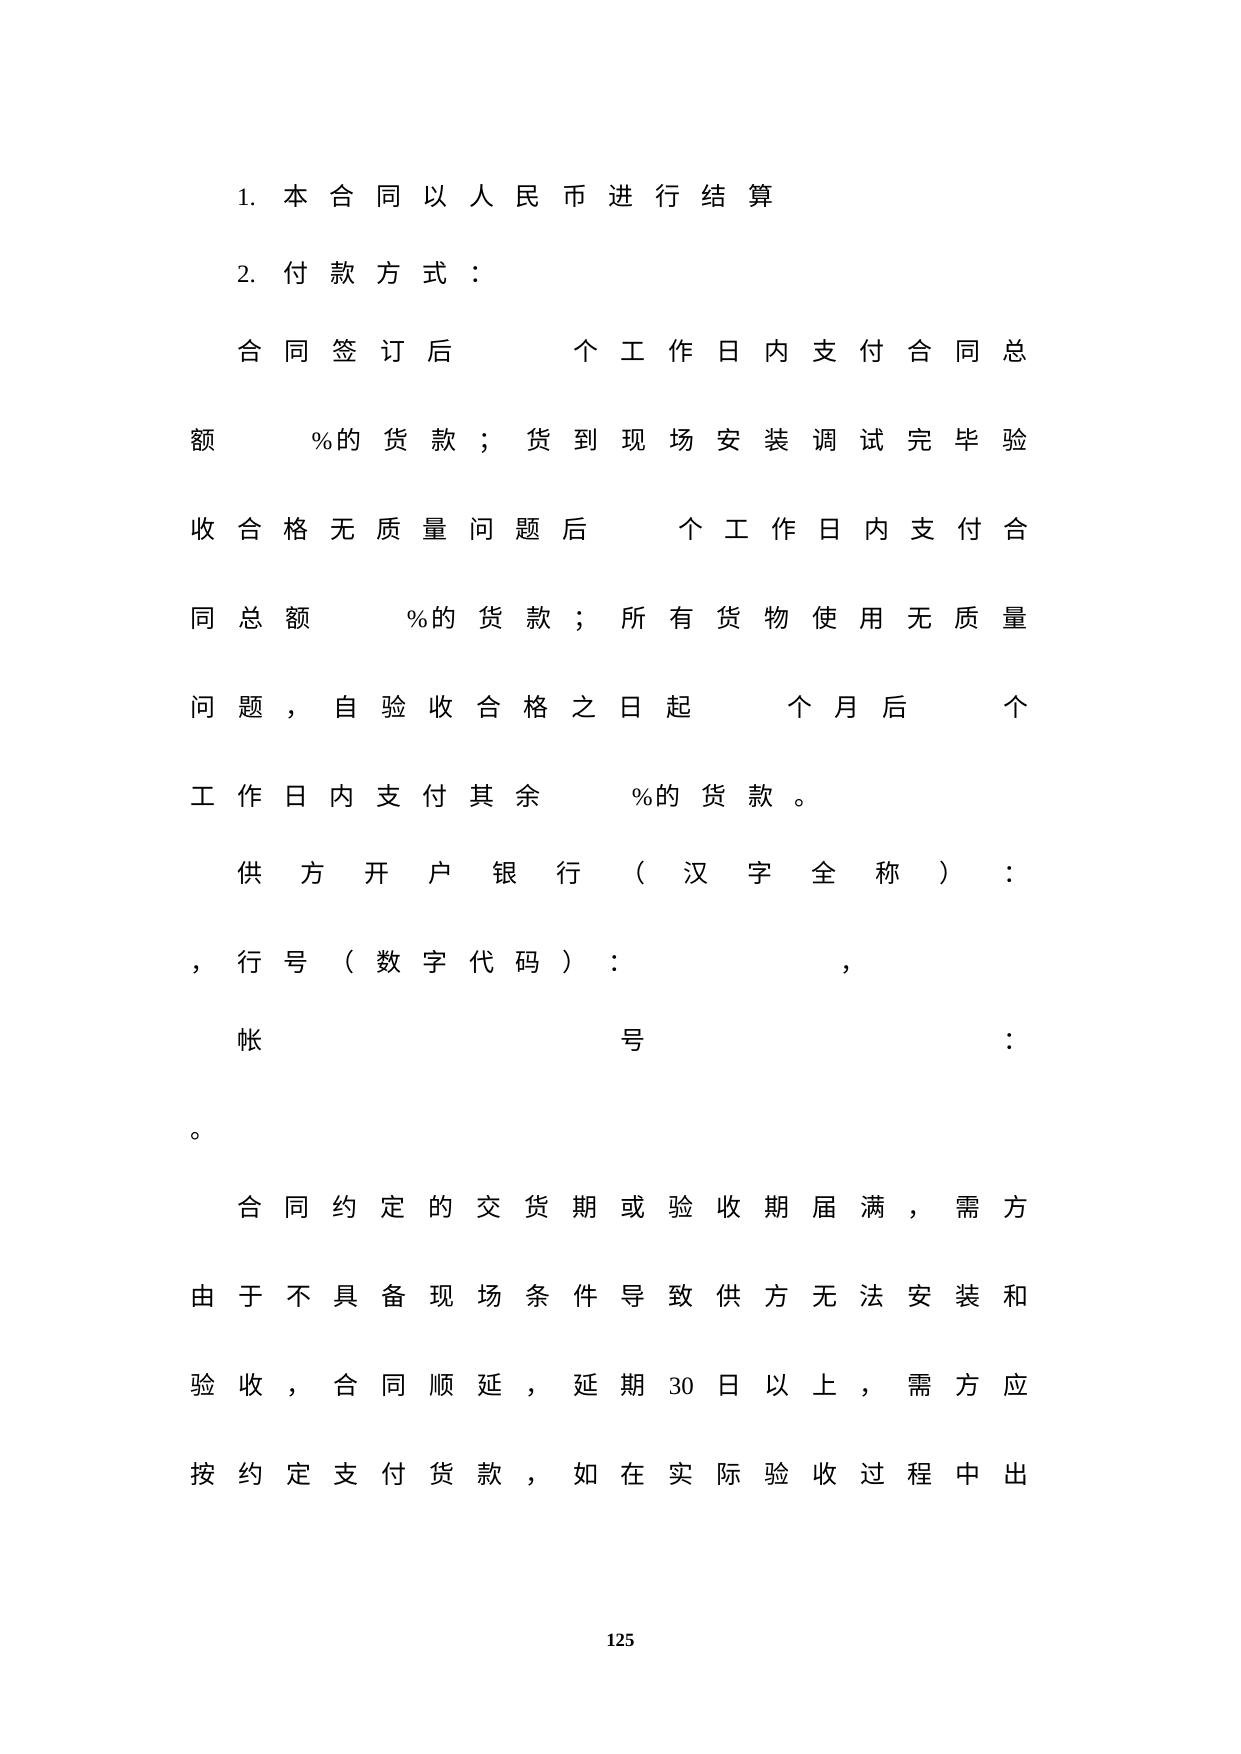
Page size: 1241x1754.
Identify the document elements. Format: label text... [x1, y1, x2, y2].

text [190, 1175, 1050, 1502]
text 1. 本合同以人民币进行结算 [190, 164, 1050, 224]
text 供方开户银行（汉字全称）： ，行号（数字代码）： ， [190, 842, 1050, 991]
text 帐号： 。 [190, 1009, 1050, 1157]
text 2. 付款方式： [190, 242, 1050, 301]
text 合同签订后 个工作日内支付合同总额 %的货款；货到现场安装调试完毕验收合格无质量问题后 个工作日内支付合同总额 %的货款；所有货物使用无质量问题，自验收合格之日起 个月后 个工作日内支付其余 %的货款。 [190, 319, 1050, 824]
